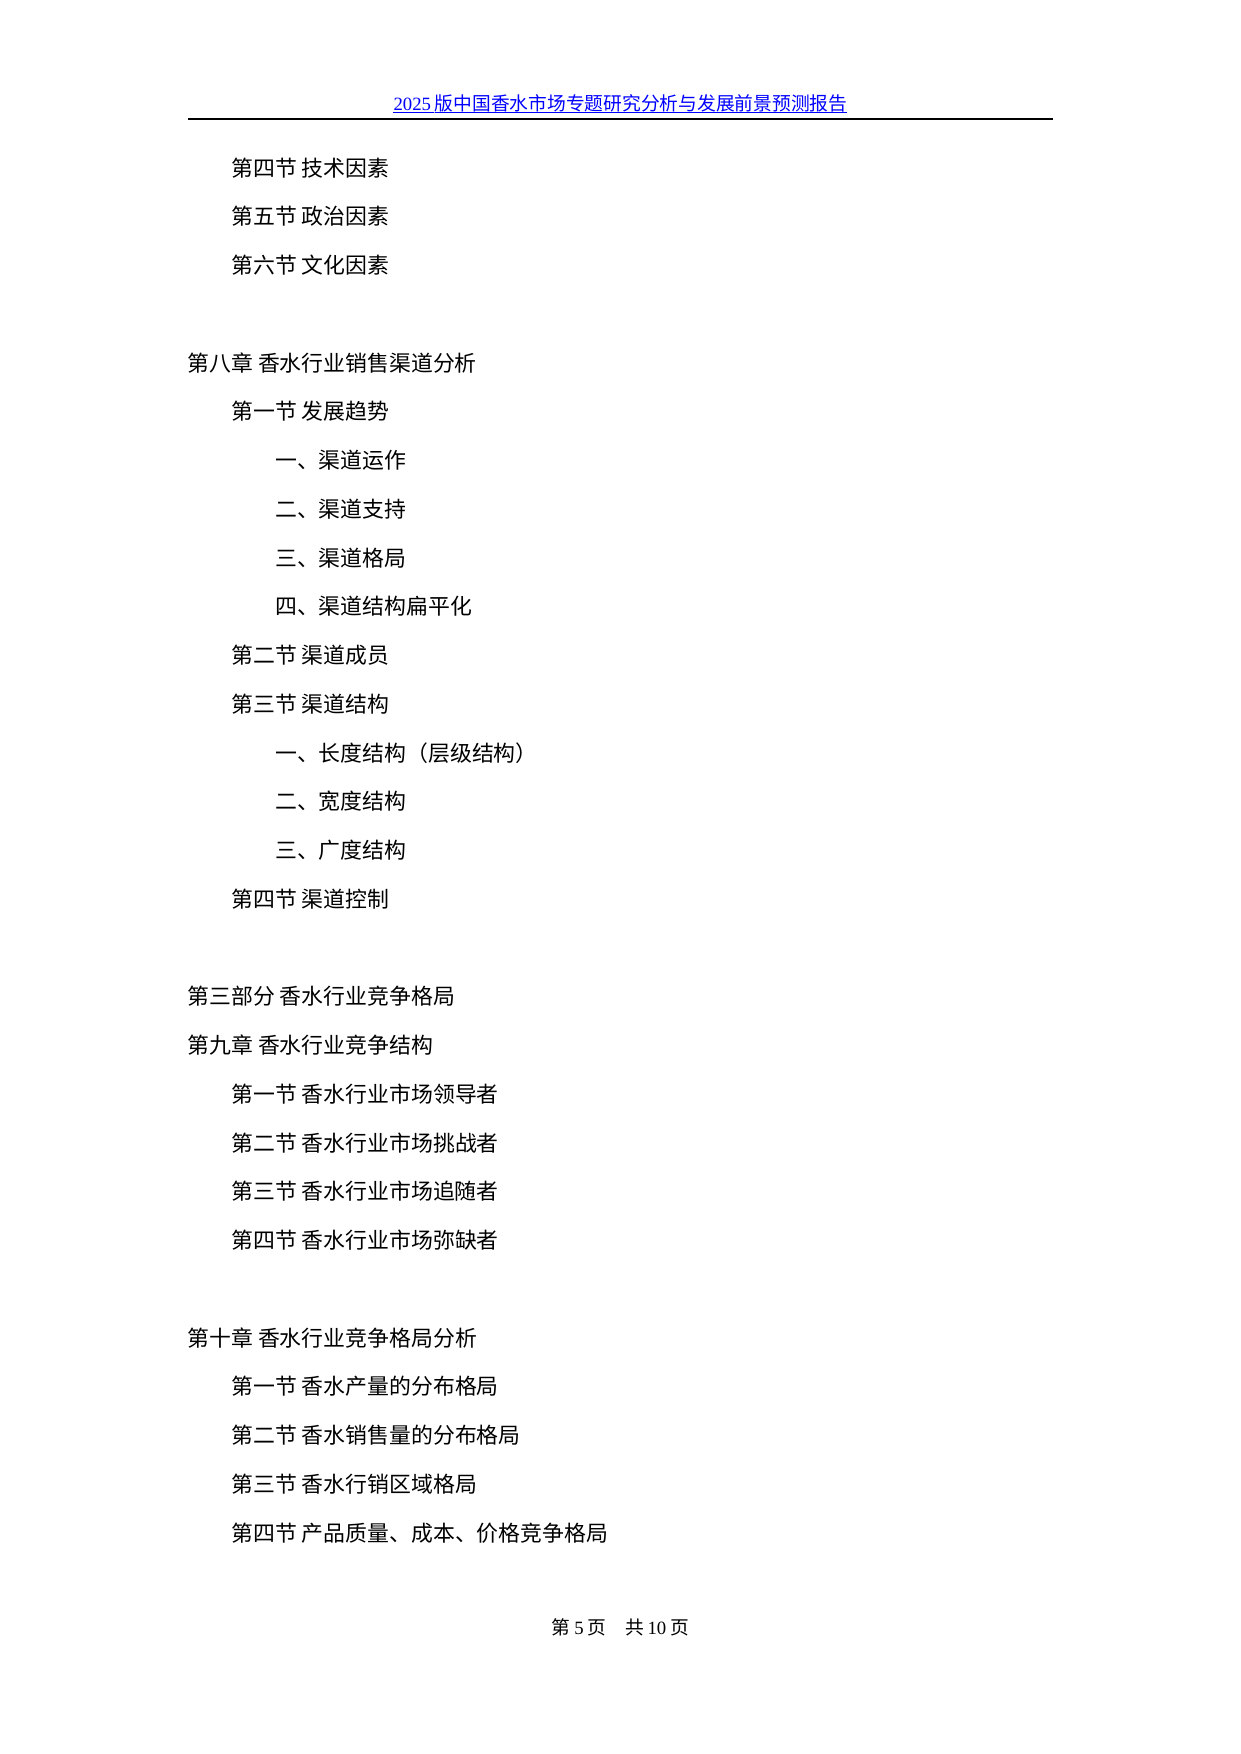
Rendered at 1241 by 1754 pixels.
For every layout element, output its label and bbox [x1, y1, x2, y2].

text [187, 150, 1053, 1548]
